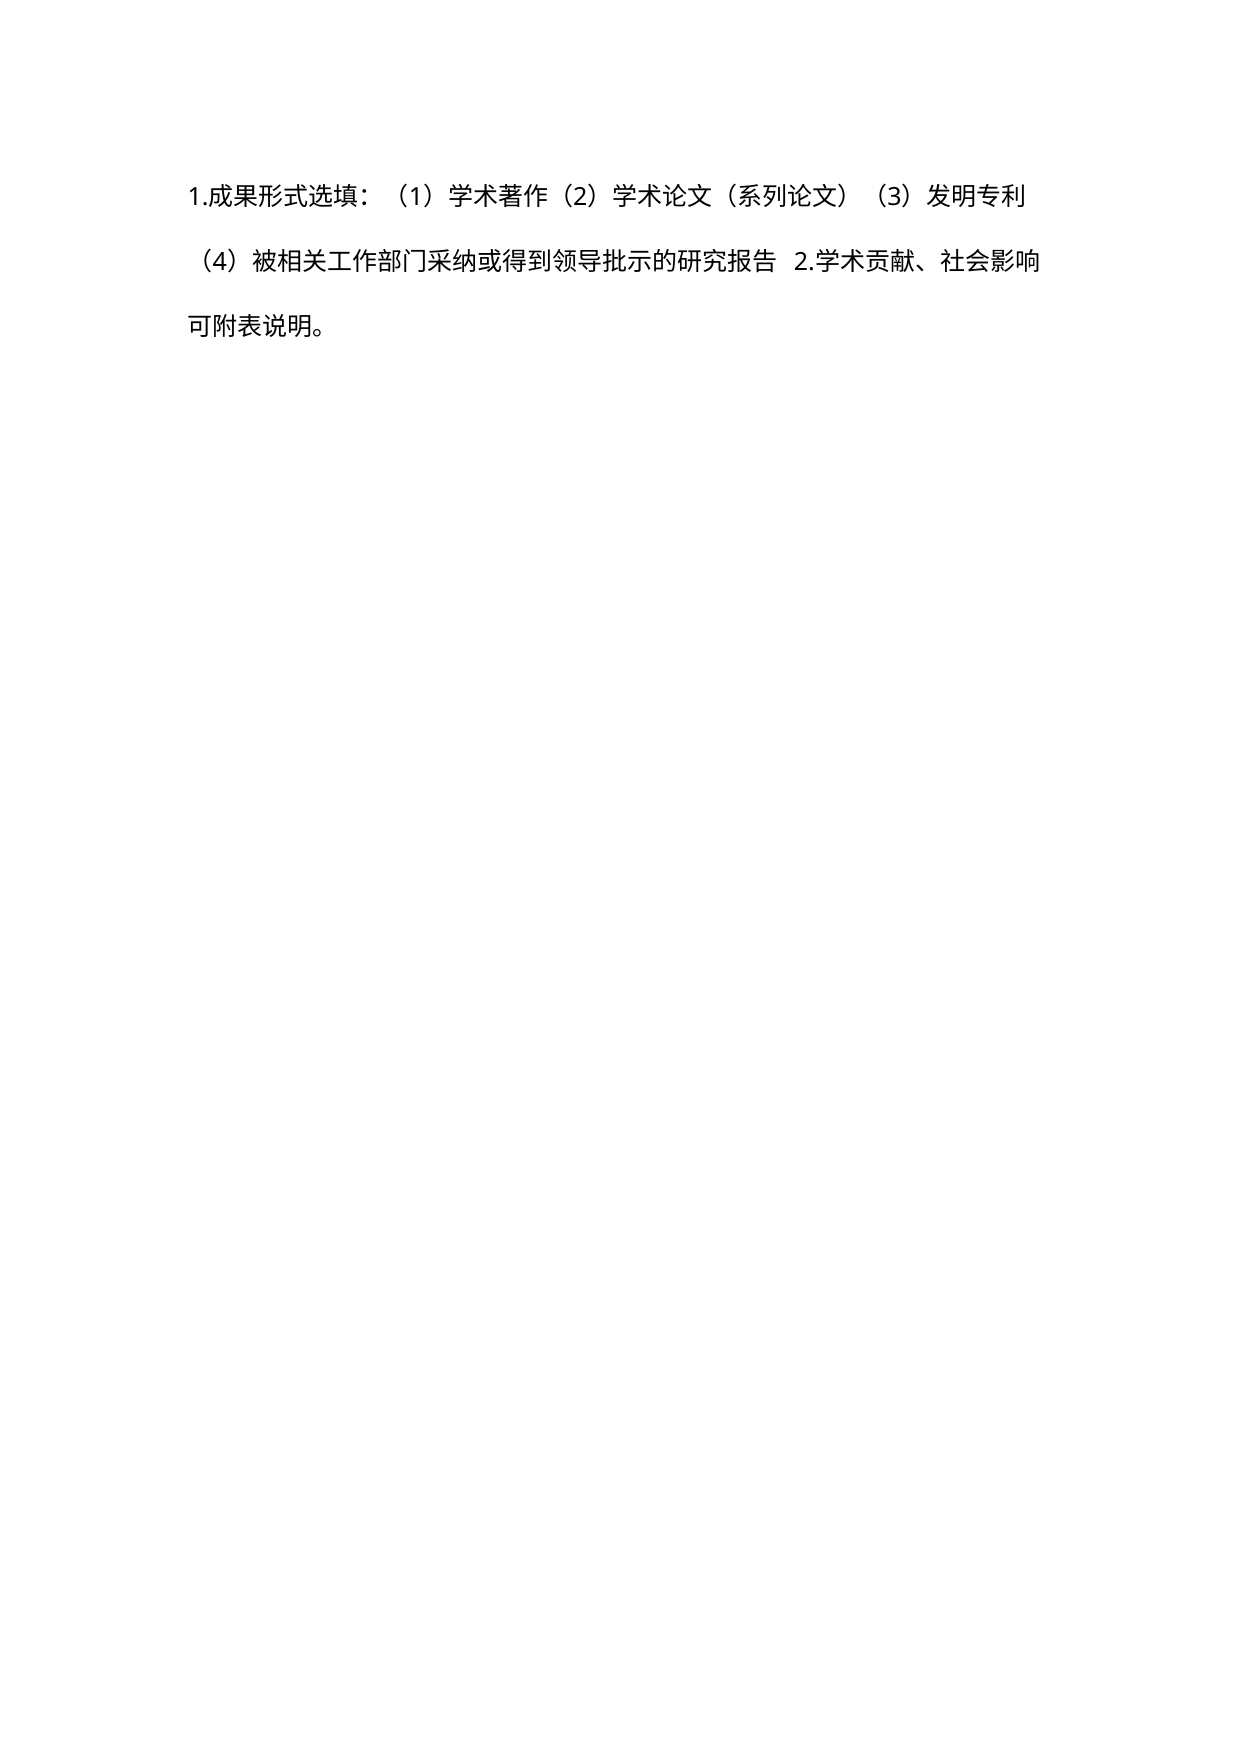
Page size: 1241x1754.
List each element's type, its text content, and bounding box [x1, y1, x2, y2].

text 1.成果形式选填：（1）学术著作（2）学术论文（系列论文）（3）发明专利（4）被相关工作部门采纳或得到领导批示的研究报告 2.学术贡献、社会影响可附表说明。 [187, 162, 1053, 357]
